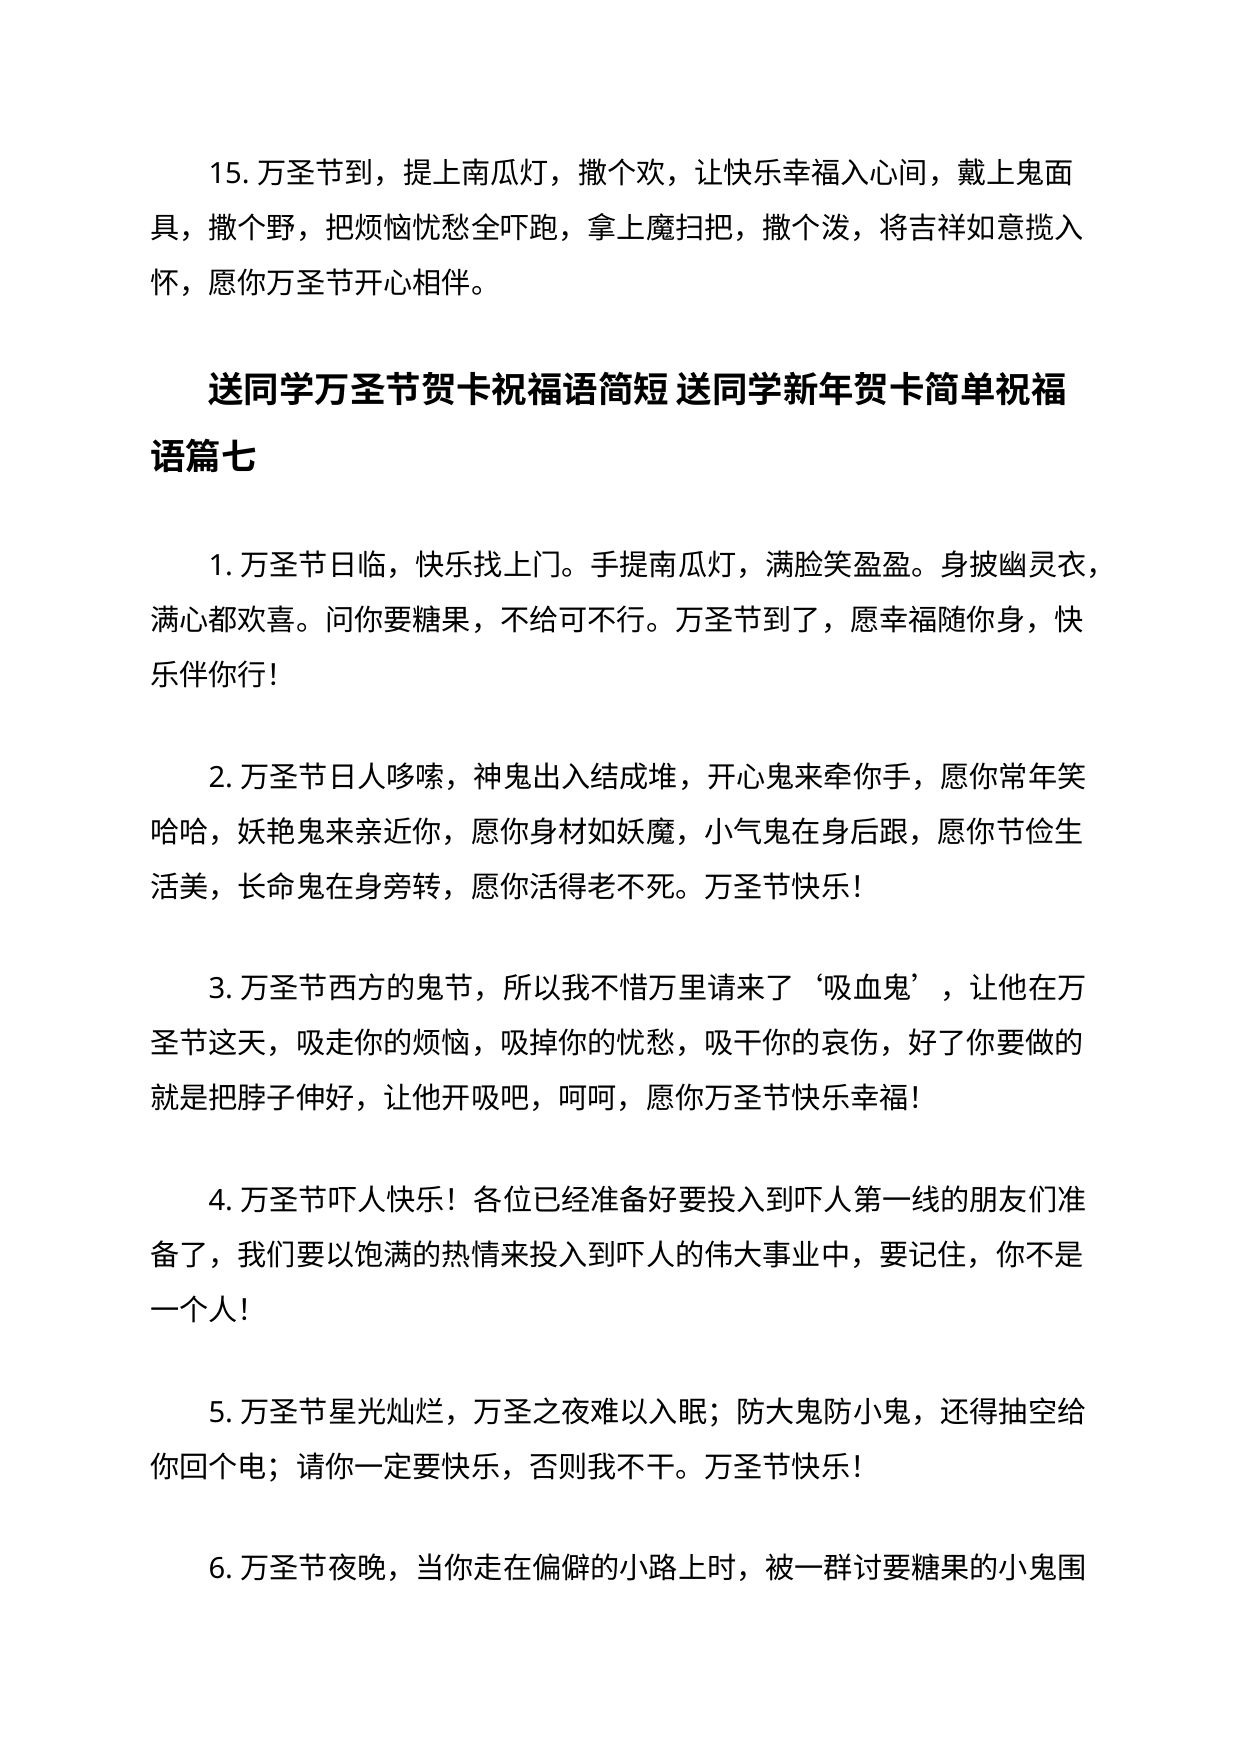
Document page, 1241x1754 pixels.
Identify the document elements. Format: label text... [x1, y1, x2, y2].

text 3. 万圣节西方的鬼节，所以我不惜万里请来了‘吸血鬼’，让他在万圣节这天，吸走你的烦恼，吸掉你的忧愁，吸干你的哀伤，好了你要做的就是把脖子伸好，让他开吸吧，呵呵，愿你万圣节快乐幸福！ [150, 965, 1090, 1117]
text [150, 1545, 1090, 1587]
text 2. 万圣节日人哆嗦，神鬼出入结成堆，开心鬼来牵你手，愿你常年笑哈哈，妖艳鬼来亲近你，愿你身材如妖魔，小气鬼在身后跟，愿你节俭生活美，长命鬼在身旁转，愿你活得老不死。万圣节快乐！ [150, 753, 1090, 906]
text 5. 万圣节星光灿烂，万圣之夜难以入眠；防大鬼防小鬼，还得抽空给你回个电；请你一定要快乐，否则我不干。万圣节快乐！ [150, 1388, 1090, 1486]
text 15. 万圣节到，提上南瓜灯，撒个欢，让快乐幸福入心间，戴上鬼面具，撒个野，把烦恼忧愁全吓跑，拿上魔扫把，撒个泼，将吉祥如意揽入怀，愿你万圣节开心相伴。 [150, 150, 1090, 302]
text 4. 万圣节吓人快乐！各位已经准备好要投入到吓人第一线的朋友们准备了，我们要以饱满的热情来投入到吓人的伟大事业中，要记住，你不是一个人！ [150, 1177, 1090, 1329]
text 送同学万圣节贺卡祝福语简短 送同学新年贺卡简单祝福语篇七 [150, 362, 1090, 479]
text 1. 万圣节日临，快乐找上门。手提南瓜灯，满脸笑盈盈。身披幽灵衣，满心都欢喜。问你要糖果，不给可不行。万圣节到了，愿幸福随你身，快乐伴你行！ [150, 542, 1090, 694]
